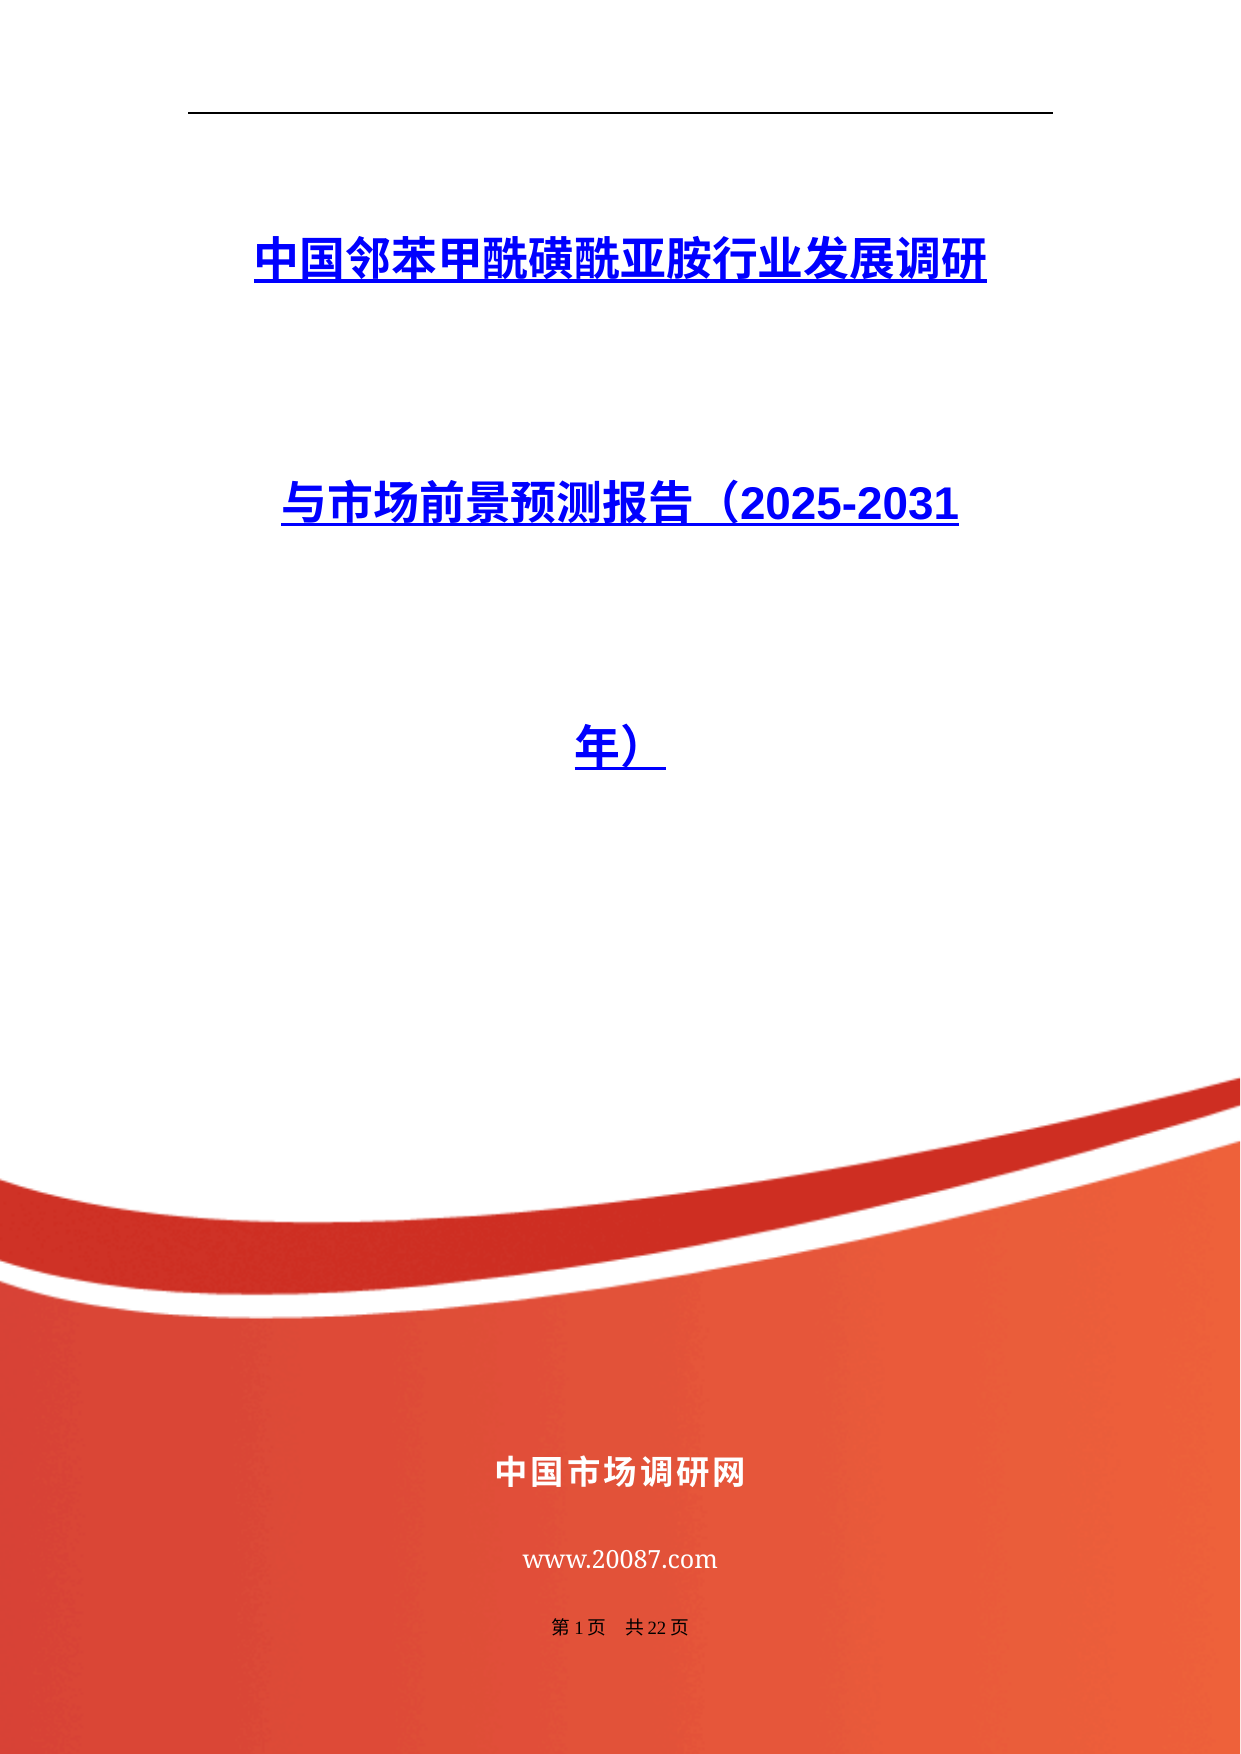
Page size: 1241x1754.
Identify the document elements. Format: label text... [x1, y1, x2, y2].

text www.20087.com [187, 1526, 1053, 1591]
subtitle 中国市场调研网 [187, 1437, 1053, 1502]
picture [0, 1006, 1241, 1754]
table_header 中国邻苯甲酰磺酰亚胺行业发展调研与市场前景预测报告（2025-2031年） [188, 207, 1053, 871]
